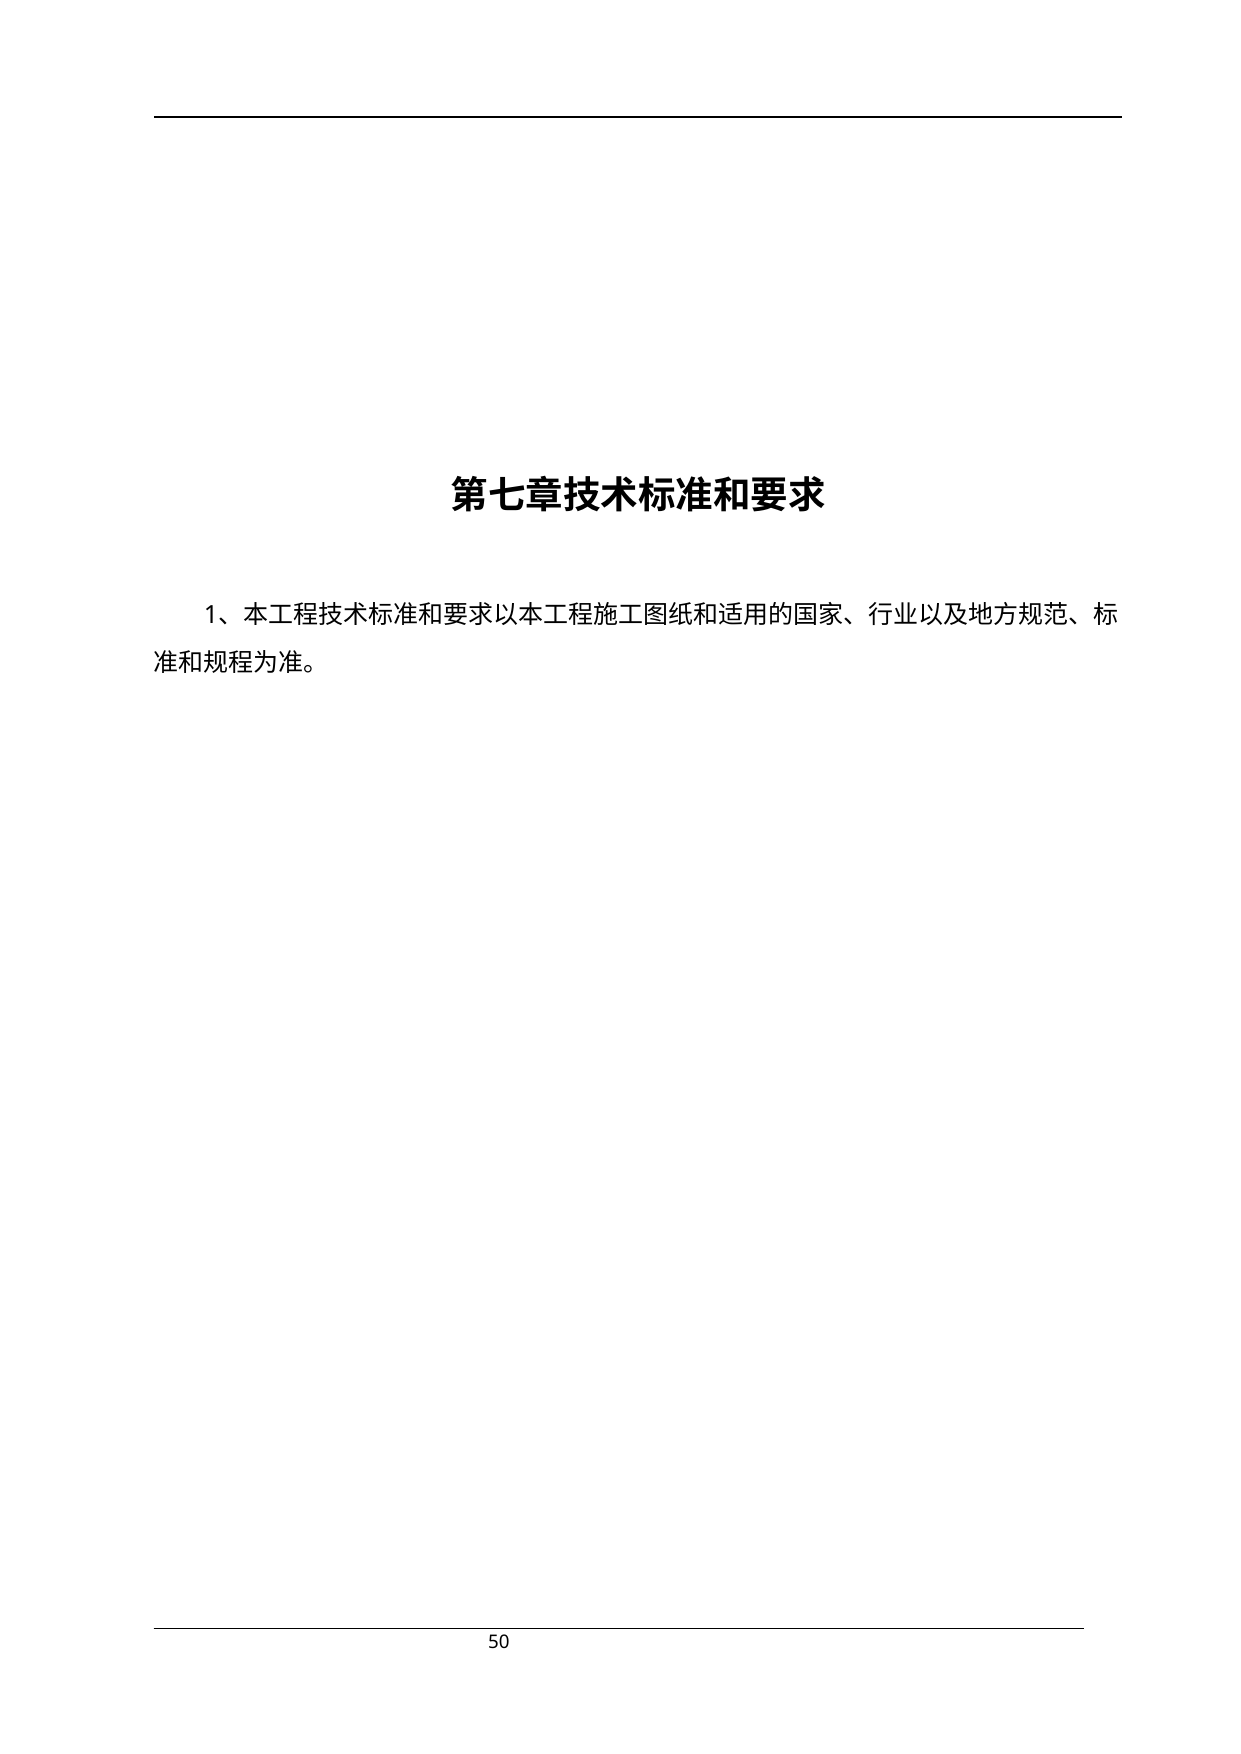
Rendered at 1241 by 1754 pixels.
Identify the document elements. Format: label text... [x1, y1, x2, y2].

text 1、本工程技术标准和要求以本工程施工图纸和适用的国家、行业以及地方规范、标准和规程为准。 [153, 588, 1122, 684]
text 第七章技术标准和要求 [153, 444, 1122, 540]
